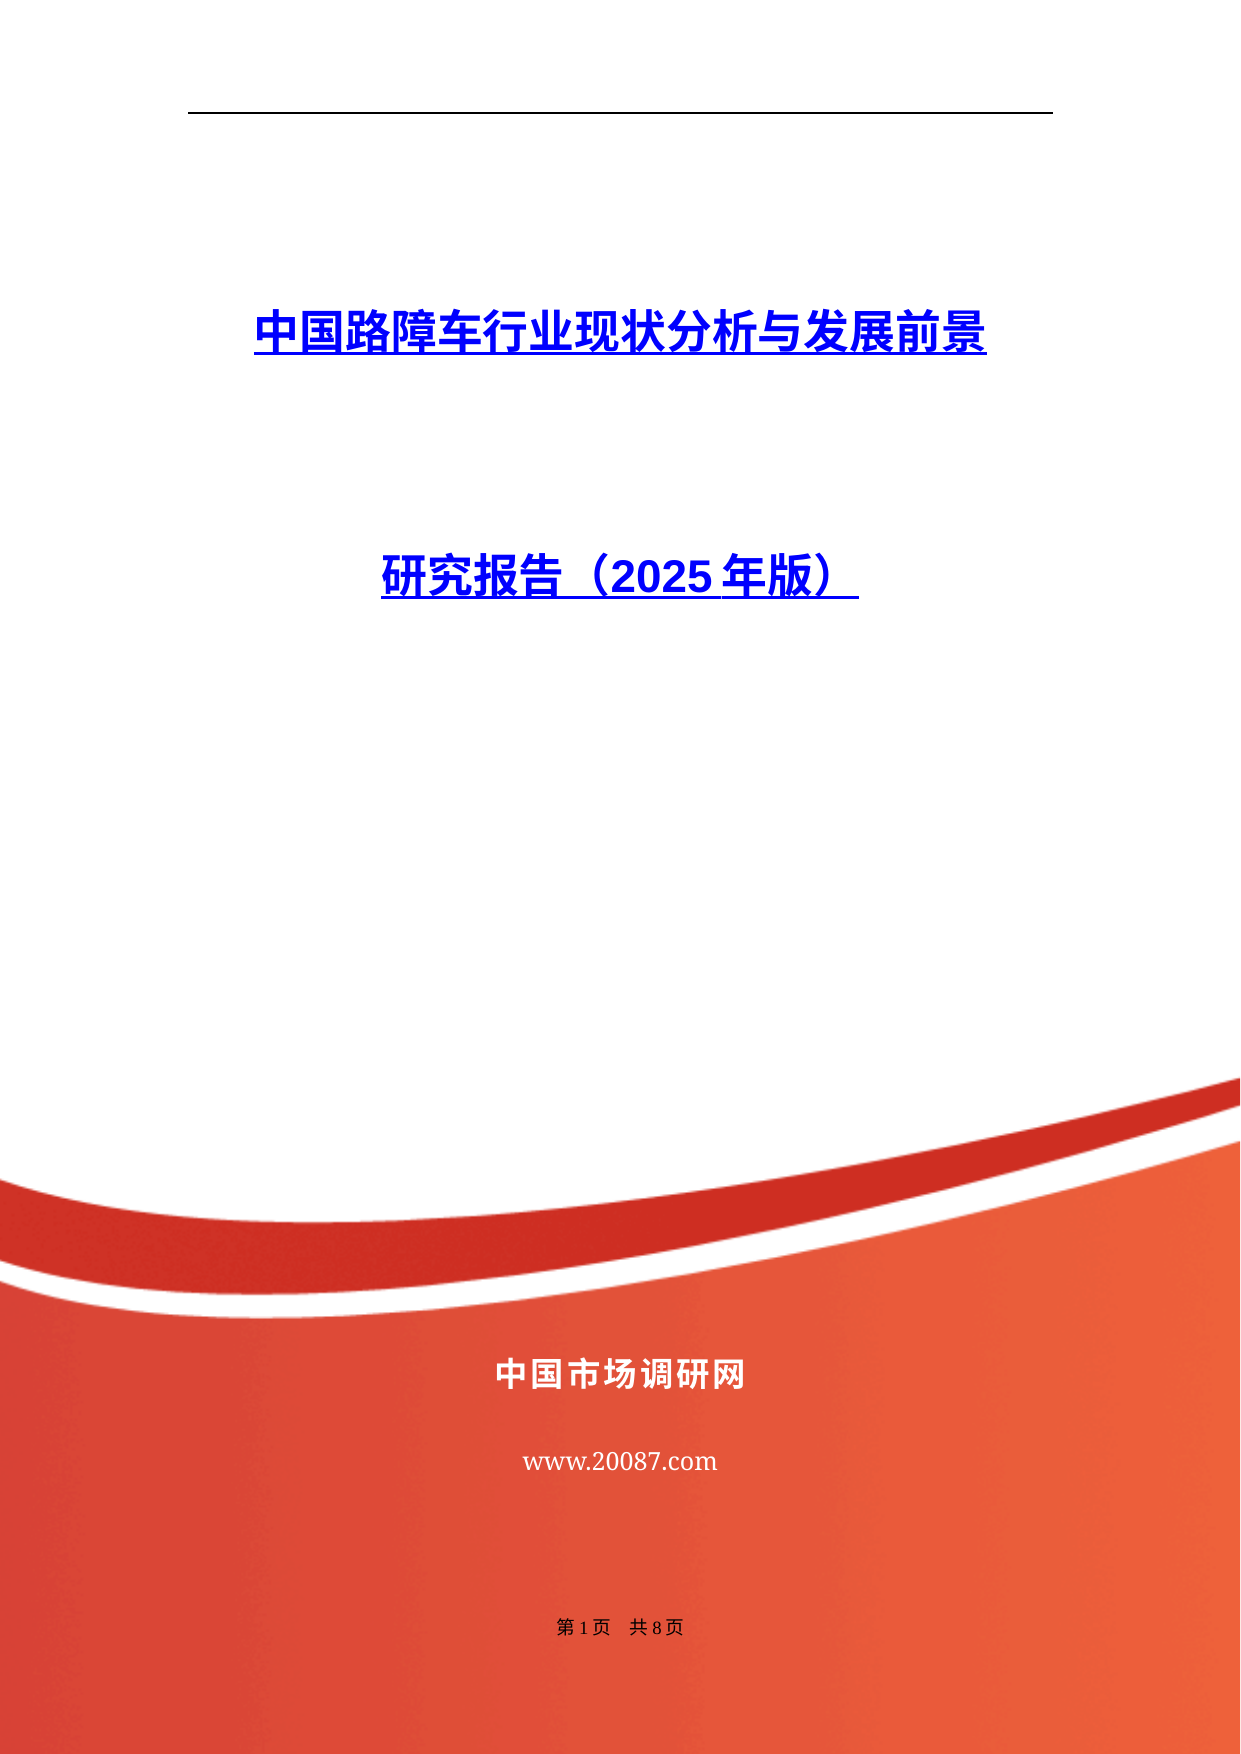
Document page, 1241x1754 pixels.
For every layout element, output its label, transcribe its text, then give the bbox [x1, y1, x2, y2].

subtitle 中国市场调研网 [187, 1339, 1053, 1404]
picture [0, 1006, 1241, 1754]
table_header 中国路障车行业现状分析与发展前景研究报告（2025年版） [188, 207, 1053, 773]
text www.20087.com [187, 1428, 1053, 1493]
